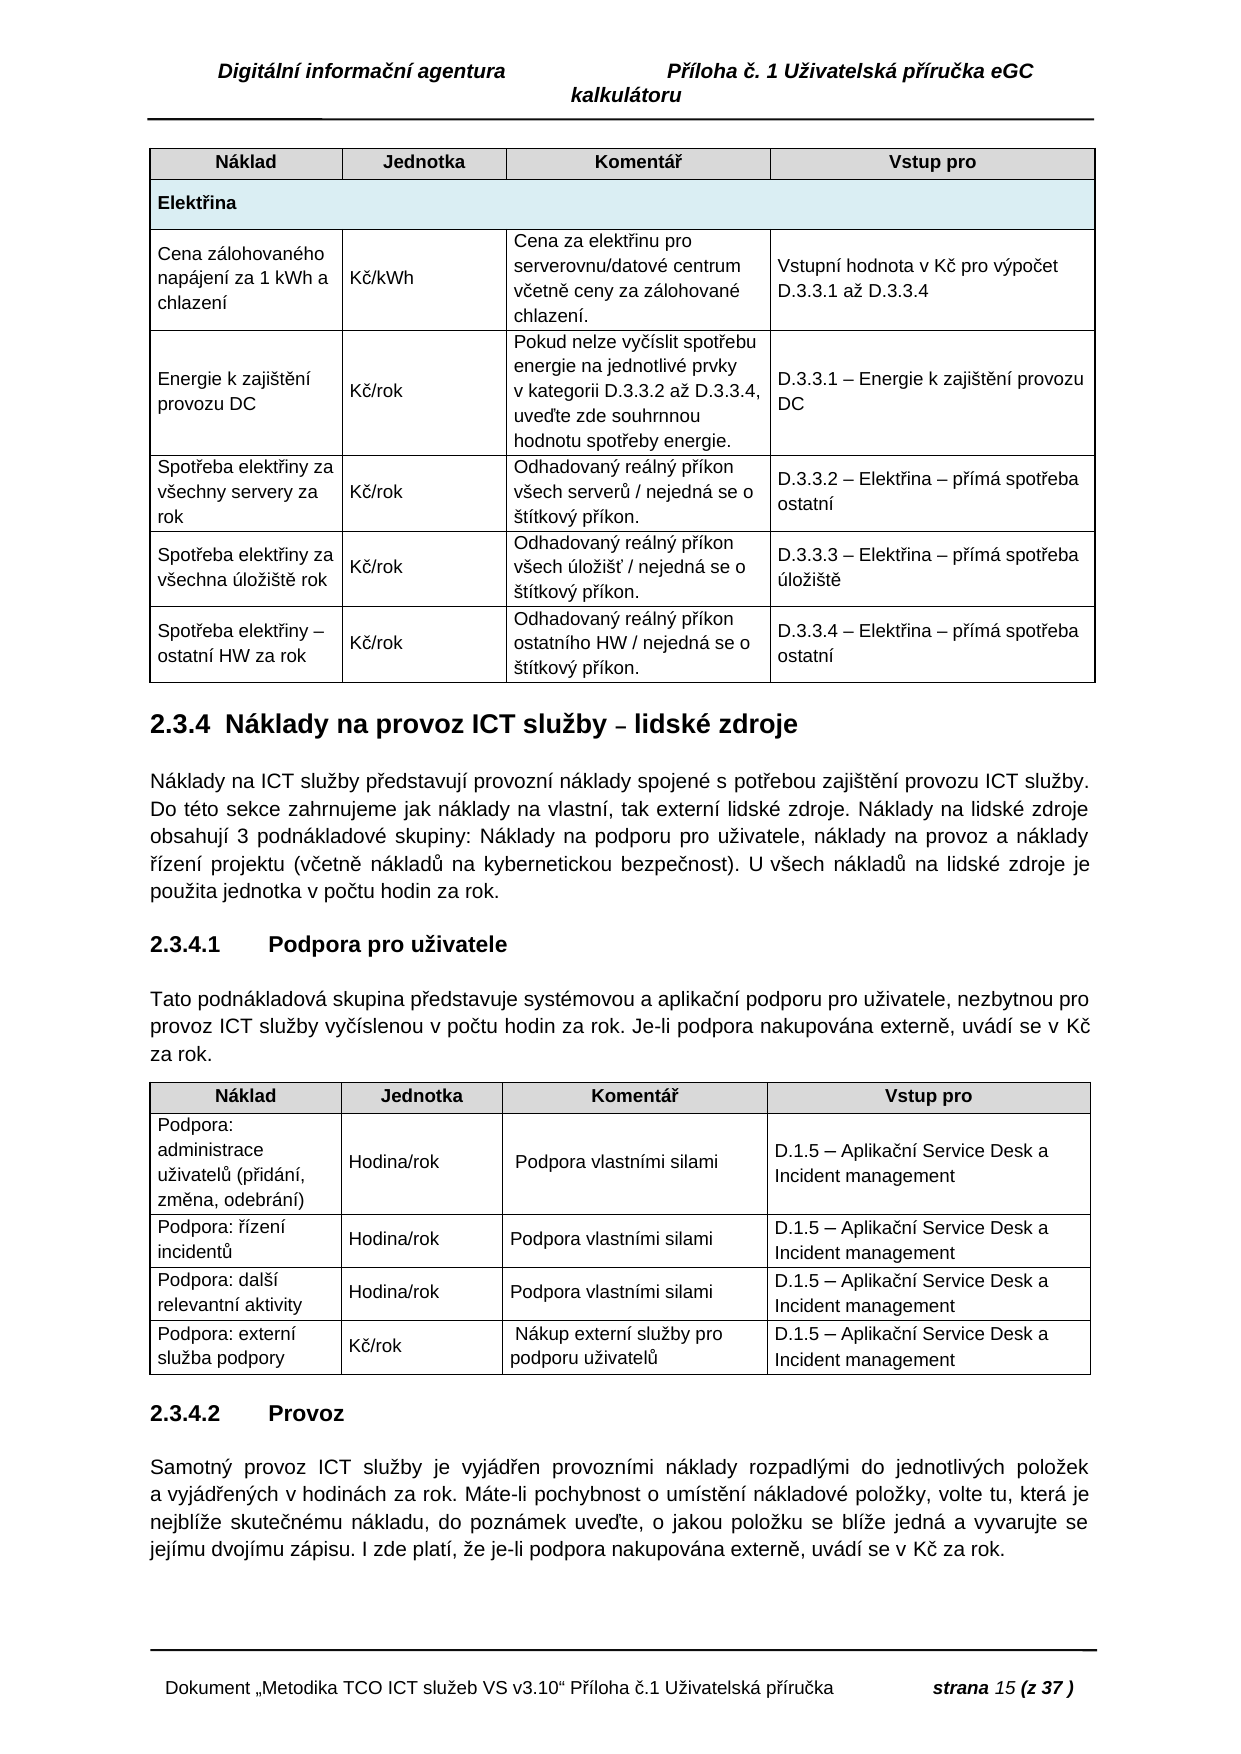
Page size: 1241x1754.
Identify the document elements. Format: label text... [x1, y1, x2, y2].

table_header Náklad [151, 1083, 341, 1113]
table_cell D.3.3.2 – Elektřina – přímá spotřeba ostatní [771, 456, 1094, 531]
table_cell Kč/rok [343, 331, 506, 455]
table_cell D.3.3.1 – Energie k zajištění provozu DC [771, 331, 1094, 455]
table_cell Energie k zajištění provozu DC [151, 331, 342, 455]
table_header Komentář [503, 1083, 767, 1113]
table_cell Spotřeba elektřiny za všechna úložiště rok [151, 532, 342, 606]
table_header Jednotka [343, 149, 506, 179]
text Náklady na ICT služby představují provozní náklady spojené s potřebou zajištění provozu ICT služby. Do této sekce zahrnujeme jak náklady na vlastní, tak externí lidské zdroje. Náklady na lidské zdroje obsahují 3 podnákladové skupiny: Náklady na podporu pro uživatele, náklady na provoz a náklady řízení projektu (včetně nákladů na kybernetickou bezpečnost). U všech nákladů na lidské zdroje je použita jednotka v počtu hodin za rok. [150, 769, 1090, 903]
table_cell Kč/rok [342, 1321, 502, 1373]
text Samotný provoz ICT služby je vyjádřen provozními náklady rozpadlými do jednotlivých položek a vyjádřených v hodinách za rok. Máte-li pochybnost o umístění nákladové položky, volte tu, která je nejblíže skutečnému nákladu, do poznámek uveďte, o jakou položku se blíže jedná a vyvarujte se jejímu dvojímu zápisu. I zde platí, že je-li podpora nakupována externě, uvádí se v Kč za rok. [150, 1455, 1090, 1561]
table_cell Hodina/rok [342, 1215, 502, 1267]
table_cell Elektřina [151, 180, 1094, 229]
table_cell Podpora vlastními silami [503, 1268, 767, 1320]
table_cell Kč/rok [343, 456, 506, 531]
table_cell Podpora: administrace uživatelů (přidání, změna, odebrání) [151, 1114, 341, 1213]
subtitle Podpora pro uživatele [150, 931, 1090, 958]
table_cell Odhadovaný reálný příkon ostatního HW / nejedná se o štítkový příkon. [507, 607, 770, 682]
table_cell Nákup externí služby pro podporu uživatelů [503, 1321, 767, 1373]
table_cell D.3.3.4 – Elektřina – přímá spotřeba ostatní [771, 607, 1094, 682]
table_cell Hodina/rok [342, 1114, 502, 1213]
table_cell Hodina/rok [342, 1268, 502, 1320]
table_cell D.3.3.3 – Elektřina – přímá spotřeba úložiště [771, 532, 1094, 606]
table_cell Cena za elektřinu pro serverovnu/datové centrum včetně ceny za zálohované chlazení. [507, 230, 770, 329]
table_cell Kč/rok [343, 532, 506, 606]
table_cell Podpora: další relevantní aktivity [151, 1268, 341, 1320]
table_cell D.1.5 – Aplikační Service Desk a Incident management [768, 1268, 1090, 1320]
text Tato podnákladová skupina představuje systémovou a aplikační podporu pro uživatele, nezbytnou pro provoz ICT služby vyčíslenou v počtu hodin za rok. Je-li podpora nakupována externě, uvádí se v Kč za rok. [150, 987, 1090, 1066]
table_header Jednotka [342, 1083, 502, 1113]
table_header Komentář [507, 149, 770, 179]
table_cell Vstupní hodnota v Kč pro výpočet D.3.3.1 až D.3.3.4 [771, 230, 1094, 329]
table_cell Spotřeba elektřiny – ostatní HW za rok [151, 607, 342, 682]
subtitle Náklady na provoz ICT služby – lidské zdroje [150, 708, 1090, 739]
table_cell Kč/rok [343, 607, 506, 682]
table_header Náklad [151, 149, 342, 179]
table_cell Odhadovaný reálný příkon všech serverů / nejedná se o štítkový příkon. [507, 456, 770, 531]
table_cell D.1.5 – Aplikační Service Desk a Incident management [768, 1321, 1090, 1373]
table_cell D.1.5 – Aplikační Service Desk a Incident management [768, 1215, 1090, 1267]
table_cell Cena zálohovaného napájení za 1 kWh a chlazení [151, 230, 342, 329]
table_cell Odhadovaný reálný příkon všech úložišť / nejedná se o štítkový příkon. [507, 532, 770, 606]
table_header Vstup pro [771, 149, 1094, 179]
subtitle Provoz [150, 1399, 1090, 1426]
table_cell Podpora: externí služba podpory [151, 1321, 341, 1373]
table_header Vstup pro [768, 1083, 1090, 1113]
table_cell Spotřeba elektřiny za všechny servery za rok [151, 456, 342, 531]
table_cell D.1.5 – Aplikační Service Desk a Incident management [768, 1114, 1090, 1213]
table_cell Kč/kWh [343, 230, 506, 329]
table_cell Podpora: řízení incidentů [151, 1215, 341, 1267]
table_cell Pokud nelze vyčíslit spotřebu energie na jednotlivé prvky v kategorii D.3.3.2 až D.3.3.4, uveďte zde souhrnnou hodnotu spotřeby energie. [507, 331, 770, 455]
table_cell Podpora vlastními silami [503, 1114, 767, 1213]
table_cell Podpora vlastními silami [503, 1215, 767, 1267]
